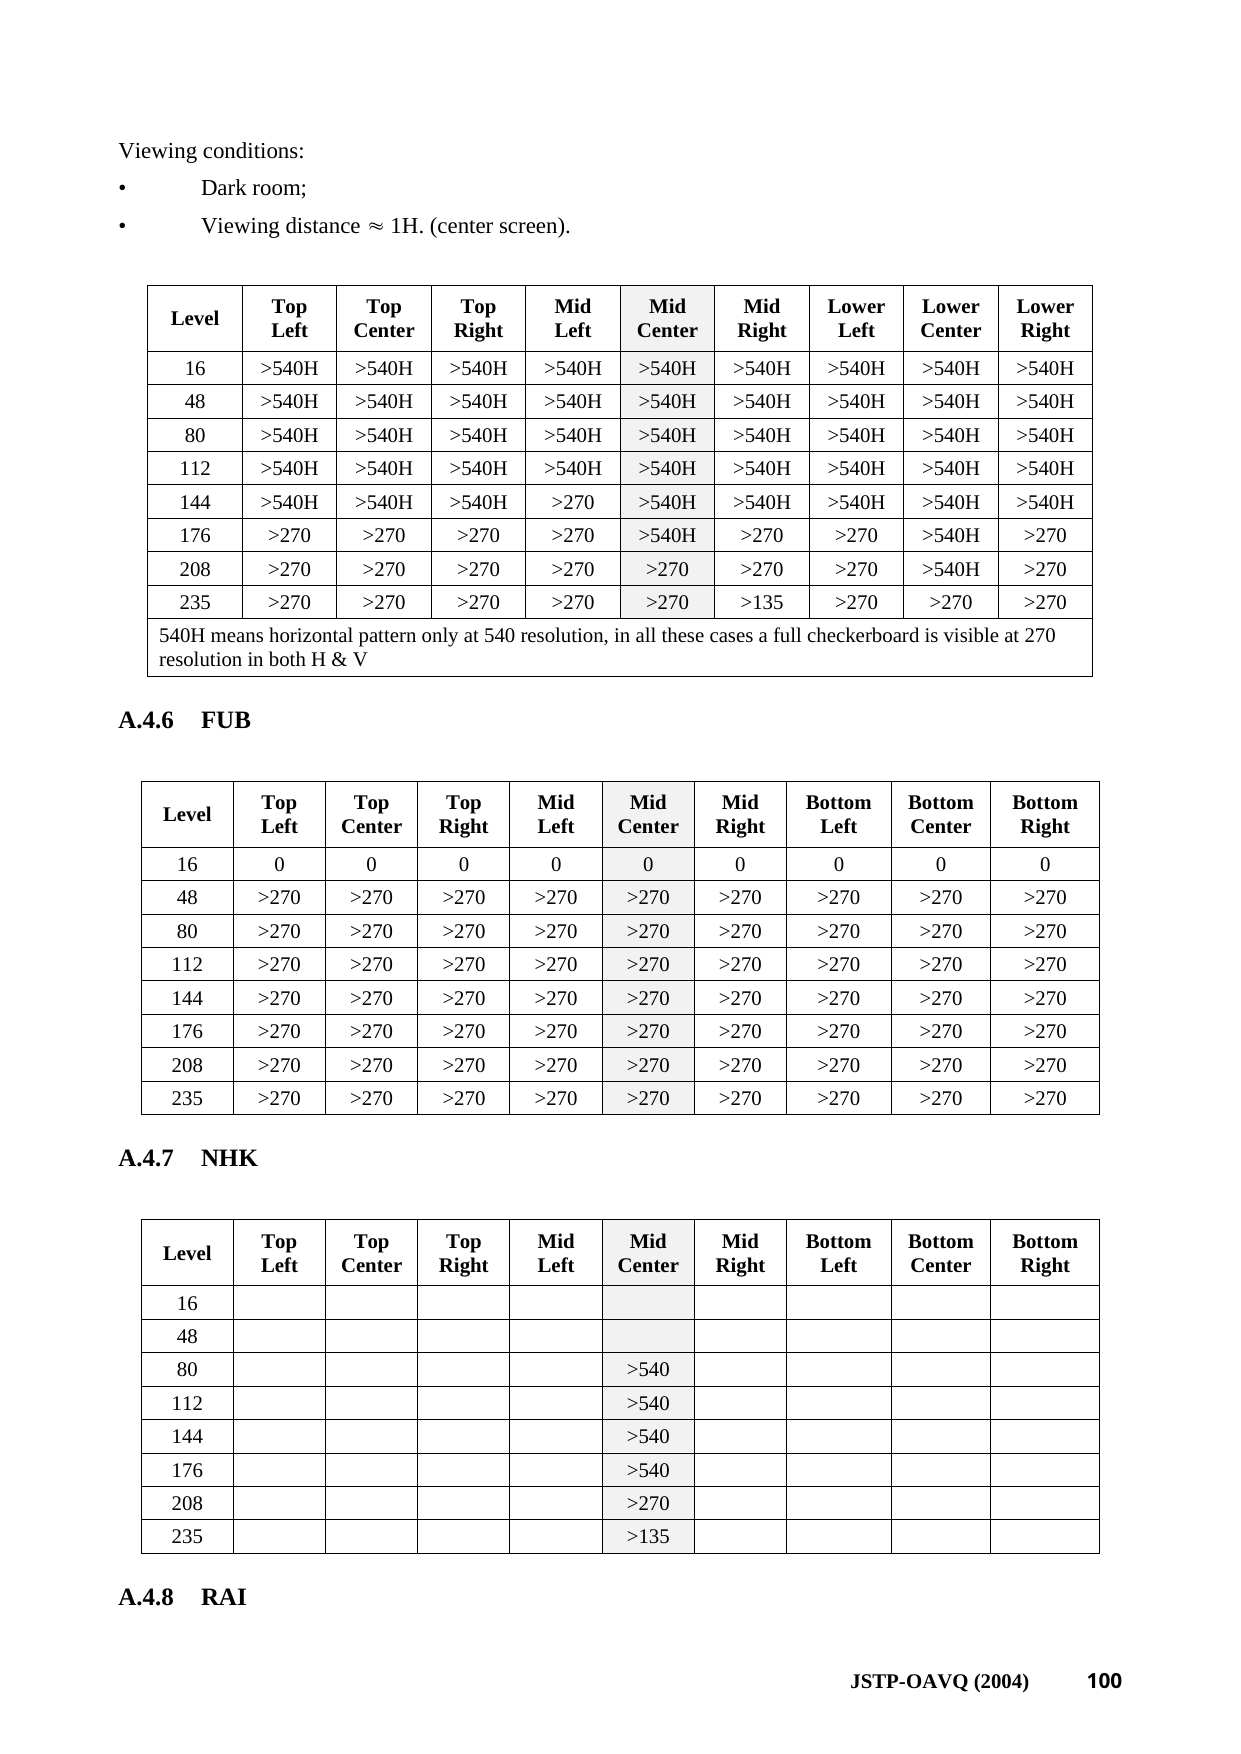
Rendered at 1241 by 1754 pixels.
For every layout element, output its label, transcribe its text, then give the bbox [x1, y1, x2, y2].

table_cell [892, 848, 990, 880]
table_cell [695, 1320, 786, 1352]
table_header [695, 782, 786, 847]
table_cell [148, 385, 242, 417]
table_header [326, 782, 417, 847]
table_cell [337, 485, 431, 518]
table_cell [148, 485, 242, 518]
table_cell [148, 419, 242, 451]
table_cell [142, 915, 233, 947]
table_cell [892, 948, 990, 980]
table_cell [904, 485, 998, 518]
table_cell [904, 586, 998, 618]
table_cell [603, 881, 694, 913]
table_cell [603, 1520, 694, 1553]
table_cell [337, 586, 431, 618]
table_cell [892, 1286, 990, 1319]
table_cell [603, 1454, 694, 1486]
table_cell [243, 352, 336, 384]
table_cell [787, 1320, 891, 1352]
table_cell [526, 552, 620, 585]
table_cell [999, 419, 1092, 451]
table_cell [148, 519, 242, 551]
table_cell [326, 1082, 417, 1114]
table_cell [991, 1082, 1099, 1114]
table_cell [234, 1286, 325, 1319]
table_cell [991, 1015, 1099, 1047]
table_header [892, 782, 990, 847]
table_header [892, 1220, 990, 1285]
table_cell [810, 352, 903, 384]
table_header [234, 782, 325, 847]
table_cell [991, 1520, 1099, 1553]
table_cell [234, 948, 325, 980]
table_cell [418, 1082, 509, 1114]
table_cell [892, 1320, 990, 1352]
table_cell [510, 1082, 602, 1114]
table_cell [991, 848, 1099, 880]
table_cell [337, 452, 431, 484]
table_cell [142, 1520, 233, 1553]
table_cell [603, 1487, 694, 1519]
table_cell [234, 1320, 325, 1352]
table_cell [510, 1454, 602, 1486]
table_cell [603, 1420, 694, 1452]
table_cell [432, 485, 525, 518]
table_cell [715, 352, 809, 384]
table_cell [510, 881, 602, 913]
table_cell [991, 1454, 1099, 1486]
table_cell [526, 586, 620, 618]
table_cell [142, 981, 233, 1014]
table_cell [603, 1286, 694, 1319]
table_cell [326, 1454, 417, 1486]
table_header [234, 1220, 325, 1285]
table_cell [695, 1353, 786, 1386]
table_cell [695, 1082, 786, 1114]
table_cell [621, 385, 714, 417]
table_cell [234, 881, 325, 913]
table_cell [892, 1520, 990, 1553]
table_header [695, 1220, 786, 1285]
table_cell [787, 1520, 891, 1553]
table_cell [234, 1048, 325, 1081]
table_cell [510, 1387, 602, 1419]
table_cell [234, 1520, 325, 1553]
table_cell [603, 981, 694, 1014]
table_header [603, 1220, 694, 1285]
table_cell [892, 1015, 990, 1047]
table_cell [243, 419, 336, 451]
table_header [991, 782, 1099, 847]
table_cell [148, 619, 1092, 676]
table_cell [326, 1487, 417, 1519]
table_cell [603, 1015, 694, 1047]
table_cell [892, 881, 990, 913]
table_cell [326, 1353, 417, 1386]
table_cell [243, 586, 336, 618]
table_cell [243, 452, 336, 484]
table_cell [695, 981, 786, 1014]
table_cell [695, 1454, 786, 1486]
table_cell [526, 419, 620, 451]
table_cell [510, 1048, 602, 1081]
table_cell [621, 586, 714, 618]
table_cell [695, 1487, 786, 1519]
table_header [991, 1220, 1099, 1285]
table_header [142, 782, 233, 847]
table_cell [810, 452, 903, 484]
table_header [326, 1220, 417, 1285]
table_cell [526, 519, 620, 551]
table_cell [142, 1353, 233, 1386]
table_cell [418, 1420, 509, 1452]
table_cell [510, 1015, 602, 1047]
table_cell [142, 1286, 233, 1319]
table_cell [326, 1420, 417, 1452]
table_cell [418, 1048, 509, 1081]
text A.4.6 FUB [118, 702, 1122, 735]
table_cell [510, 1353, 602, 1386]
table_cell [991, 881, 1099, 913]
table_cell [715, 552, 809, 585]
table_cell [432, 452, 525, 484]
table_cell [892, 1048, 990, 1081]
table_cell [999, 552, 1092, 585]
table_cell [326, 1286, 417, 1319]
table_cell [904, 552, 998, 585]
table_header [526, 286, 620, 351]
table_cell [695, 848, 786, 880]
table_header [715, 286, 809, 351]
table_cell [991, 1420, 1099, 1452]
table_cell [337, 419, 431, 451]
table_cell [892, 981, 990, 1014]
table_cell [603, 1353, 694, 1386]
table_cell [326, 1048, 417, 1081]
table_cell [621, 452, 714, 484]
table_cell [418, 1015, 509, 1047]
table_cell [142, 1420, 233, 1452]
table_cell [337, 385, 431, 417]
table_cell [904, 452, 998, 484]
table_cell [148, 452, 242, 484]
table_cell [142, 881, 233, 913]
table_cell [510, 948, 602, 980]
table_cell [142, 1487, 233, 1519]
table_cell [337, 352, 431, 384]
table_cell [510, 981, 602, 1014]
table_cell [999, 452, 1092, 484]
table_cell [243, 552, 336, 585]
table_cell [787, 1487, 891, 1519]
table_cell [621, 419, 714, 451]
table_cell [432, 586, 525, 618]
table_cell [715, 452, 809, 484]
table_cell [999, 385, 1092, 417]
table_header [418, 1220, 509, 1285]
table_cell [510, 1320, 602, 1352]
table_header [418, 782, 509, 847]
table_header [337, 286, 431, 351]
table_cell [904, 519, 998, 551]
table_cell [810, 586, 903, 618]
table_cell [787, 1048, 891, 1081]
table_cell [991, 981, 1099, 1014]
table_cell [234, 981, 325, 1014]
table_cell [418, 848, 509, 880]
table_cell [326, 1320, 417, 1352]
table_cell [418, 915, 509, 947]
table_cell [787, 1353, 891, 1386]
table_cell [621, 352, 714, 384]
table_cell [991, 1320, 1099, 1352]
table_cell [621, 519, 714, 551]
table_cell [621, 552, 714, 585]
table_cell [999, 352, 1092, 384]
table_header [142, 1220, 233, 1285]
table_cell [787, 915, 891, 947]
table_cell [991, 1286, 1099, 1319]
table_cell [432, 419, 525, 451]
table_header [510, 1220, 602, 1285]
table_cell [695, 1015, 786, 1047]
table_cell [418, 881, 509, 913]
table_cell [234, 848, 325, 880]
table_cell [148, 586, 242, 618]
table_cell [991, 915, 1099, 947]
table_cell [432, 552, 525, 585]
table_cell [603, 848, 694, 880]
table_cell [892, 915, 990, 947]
text Viewing conditions: [118, 135, 1122, 164]
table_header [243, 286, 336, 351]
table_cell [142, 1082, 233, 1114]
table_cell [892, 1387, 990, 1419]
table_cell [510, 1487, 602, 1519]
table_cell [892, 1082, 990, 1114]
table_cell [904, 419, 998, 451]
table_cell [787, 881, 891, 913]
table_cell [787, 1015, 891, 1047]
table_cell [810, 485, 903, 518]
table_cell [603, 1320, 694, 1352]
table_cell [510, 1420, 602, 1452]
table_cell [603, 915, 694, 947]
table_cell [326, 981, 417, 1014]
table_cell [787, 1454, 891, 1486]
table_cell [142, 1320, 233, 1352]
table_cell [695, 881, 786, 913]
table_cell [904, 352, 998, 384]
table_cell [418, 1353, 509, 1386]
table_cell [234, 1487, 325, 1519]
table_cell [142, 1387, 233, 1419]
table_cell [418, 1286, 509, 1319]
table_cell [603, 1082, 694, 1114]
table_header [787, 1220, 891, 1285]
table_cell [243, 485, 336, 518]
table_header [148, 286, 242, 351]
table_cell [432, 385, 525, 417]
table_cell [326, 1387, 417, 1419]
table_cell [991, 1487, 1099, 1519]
text • Dark room; [118, 172, 1122, 201]
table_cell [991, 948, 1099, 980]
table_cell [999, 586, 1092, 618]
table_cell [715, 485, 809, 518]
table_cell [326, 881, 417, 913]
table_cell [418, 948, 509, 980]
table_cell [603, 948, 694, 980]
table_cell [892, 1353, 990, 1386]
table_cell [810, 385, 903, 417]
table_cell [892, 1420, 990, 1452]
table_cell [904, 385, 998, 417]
text A.4.7 NHK [118, 1140, 1122, 1173]
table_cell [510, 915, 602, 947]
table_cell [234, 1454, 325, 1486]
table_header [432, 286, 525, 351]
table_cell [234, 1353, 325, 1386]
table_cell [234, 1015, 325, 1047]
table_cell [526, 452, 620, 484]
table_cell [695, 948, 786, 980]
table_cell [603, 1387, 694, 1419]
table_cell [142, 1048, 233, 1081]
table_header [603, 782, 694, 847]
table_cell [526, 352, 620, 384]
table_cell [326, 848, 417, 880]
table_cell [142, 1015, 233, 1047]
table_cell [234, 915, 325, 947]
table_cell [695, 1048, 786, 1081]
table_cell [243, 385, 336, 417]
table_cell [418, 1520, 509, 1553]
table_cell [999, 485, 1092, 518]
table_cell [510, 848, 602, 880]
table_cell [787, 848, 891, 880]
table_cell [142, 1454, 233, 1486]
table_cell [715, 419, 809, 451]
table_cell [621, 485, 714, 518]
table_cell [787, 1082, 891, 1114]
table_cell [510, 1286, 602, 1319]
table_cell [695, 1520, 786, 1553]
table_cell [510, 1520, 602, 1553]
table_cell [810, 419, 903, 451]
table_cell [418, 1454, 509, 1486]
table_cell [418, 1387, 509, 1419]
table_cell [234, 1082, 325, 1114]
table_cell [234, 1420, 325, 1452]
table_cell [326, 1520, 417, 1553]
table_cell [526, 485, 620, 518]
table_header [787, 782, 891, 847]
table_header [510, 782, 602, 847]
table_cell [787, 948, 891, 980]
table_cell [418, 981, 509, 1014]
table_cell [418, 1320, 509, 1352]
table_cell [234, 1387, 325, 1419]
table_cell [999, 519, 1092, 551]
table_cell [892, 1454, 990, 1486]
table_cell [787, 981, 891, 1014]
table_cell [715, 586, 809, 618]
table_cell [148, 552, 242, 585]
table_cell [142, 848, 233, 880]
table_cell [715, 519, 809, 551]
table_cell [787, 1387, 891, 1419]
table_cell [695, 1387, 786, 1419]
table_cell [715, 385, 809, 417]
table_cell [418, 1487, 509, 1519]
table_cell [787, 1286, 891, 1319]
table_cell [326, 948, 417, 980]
text • Viewing distance 1H. (center screen). [118, 210, 1122, 239]
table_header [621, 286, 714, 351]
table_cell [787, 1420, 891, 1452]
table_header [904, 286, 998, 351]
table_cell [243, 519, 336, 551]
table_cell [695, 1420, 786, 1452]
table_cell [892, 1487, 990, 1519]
text A.4.8 RAI [118, 1579, 1122, 1612]
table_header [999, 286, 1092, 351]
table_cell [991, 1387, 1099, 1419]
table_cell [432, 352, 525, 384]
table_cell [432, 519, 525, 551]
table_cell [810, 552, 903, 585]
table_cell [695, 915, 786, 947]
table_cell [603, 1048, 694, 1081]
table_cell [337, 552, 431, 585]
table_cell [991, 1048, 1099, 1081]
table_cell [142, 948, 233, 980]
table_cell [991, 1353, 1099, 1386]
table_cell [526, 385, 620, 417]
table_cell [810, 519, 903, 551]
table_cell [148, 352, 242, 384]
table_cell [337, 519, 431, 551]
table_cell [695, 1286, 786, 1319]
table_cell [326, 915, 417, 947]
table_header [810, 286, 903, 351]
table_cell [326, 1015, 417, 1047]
